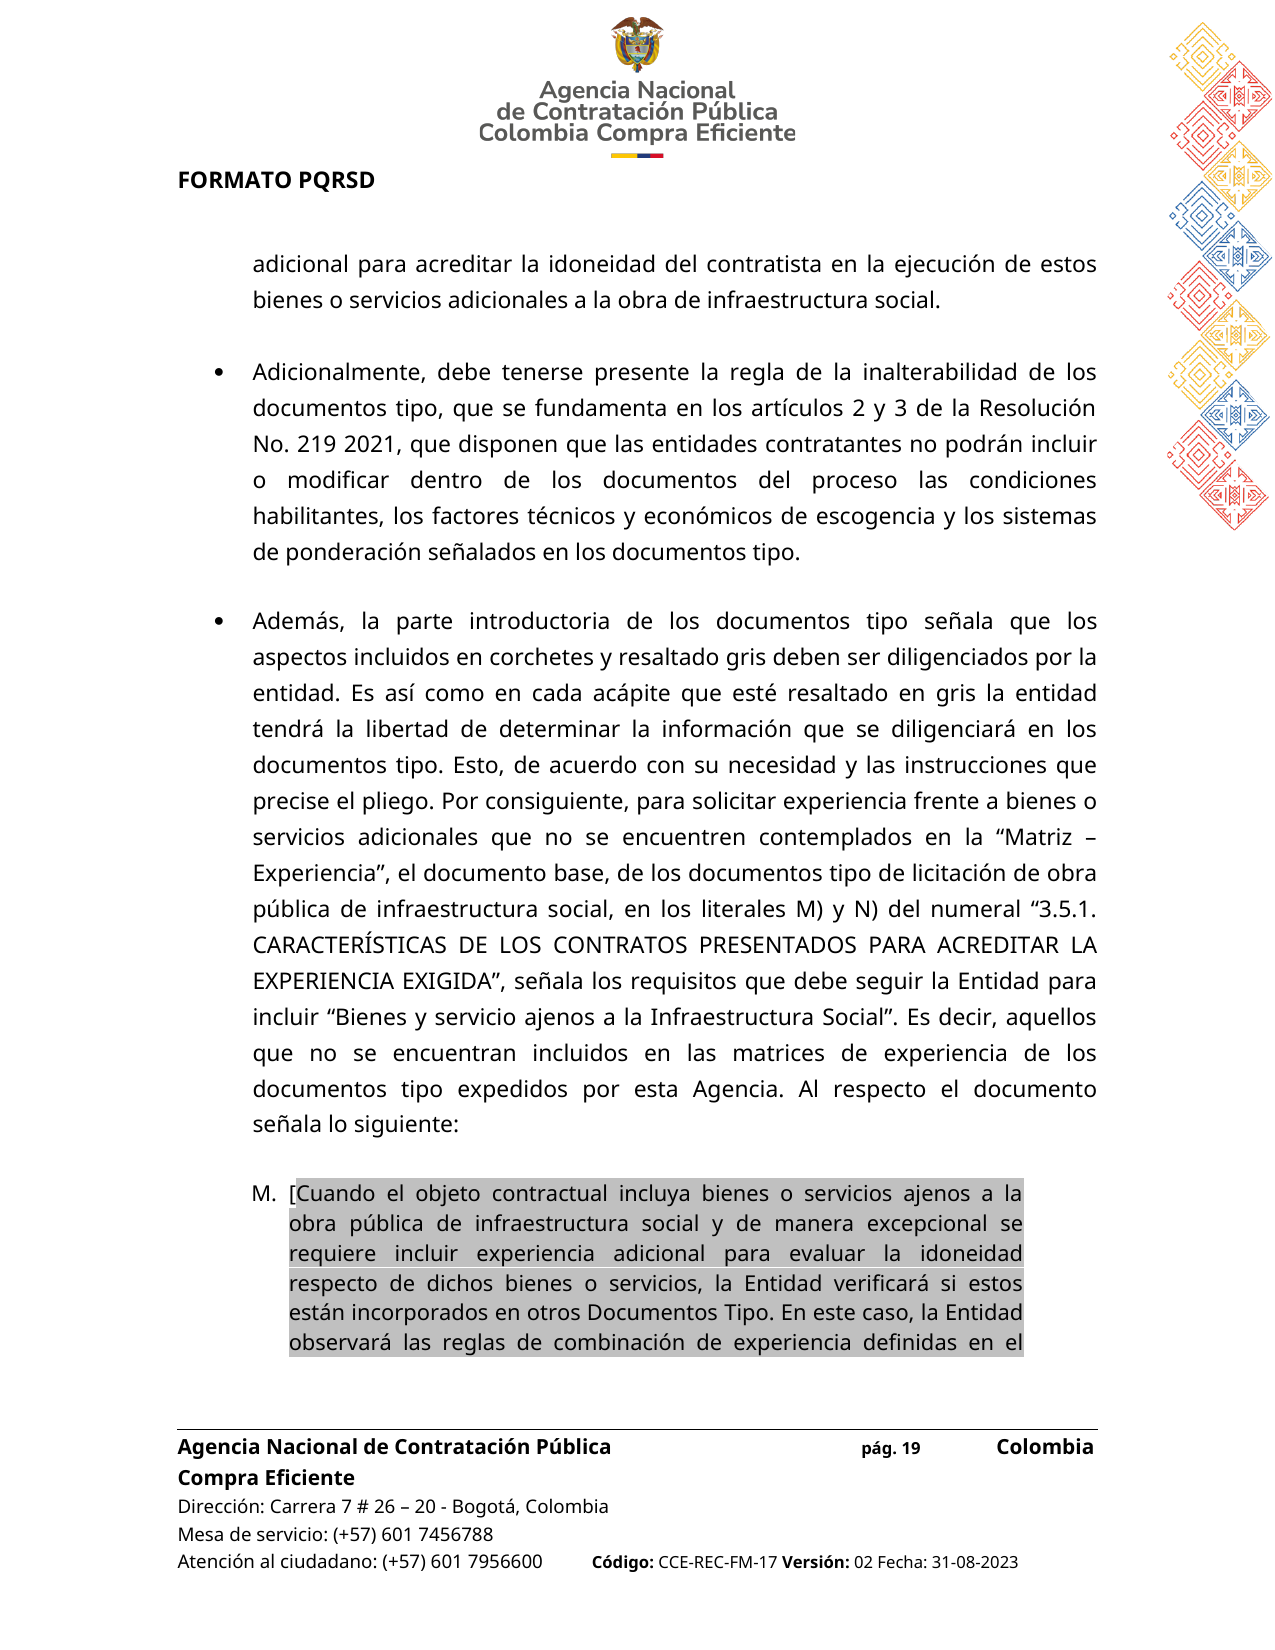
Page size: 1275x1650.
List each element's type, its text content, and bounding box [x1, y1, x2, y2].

picture [1165, 22, 1272, 528]
picture [479, 17, 796, 158]
list Adicionalmente, debe tenerse presente la regla de la inalterabilidad de los documentos tipo, que se fundamenta en los artículos 2 y 3 de la Resolución No. 219 2021, que disponen que las entidades contratantes no podrán incluir o modificar dentro de los documentos del proceso las condiciones habilitantes, los factores técnicos y económicos de escogencia y los sistemas de ponderación señalados en los documentos tipo. [215, 356, 1098, 567]
list Además, la parte introductoria de los documentos tipo señala que los aspectos incluidos en corchetes y resaltado gris deben ser diligenciados por la entidad. Es así como en cada acápite que esté resaltado en gris la entidad tendrá la libertad de determinar la información que se diligenciará en los documentos tipo. Esto, de acuerdo con su necesidad y las instrucciones que precise el pliego. Por consiguiente, para solicitar experiencia frente a bienes o servicios adicionales que no se encuentren contemplados en la “Matriz – Experiencia”, el documento base, de los documentos tipo de licitación de obra pública de infraestructura social, en los literales M) y N) del numeral “3.5.1. CARACTERÍSTICAS DE LOS CONTRATOS PRESENTADOS PARA ACREDITAR LA EXPERIENCIA EXIGIDA”, señala los requisitos que debe seguir la Entidad para incluir “Bienes y servicio ajenos a la Infraestructura Social”. Es decir, aquellos que no se encuentran incluidos en las matrices de experiencia de los documentos tipo expedidos por esta Agencia. Al respecto el documento señala lo siguiente: [215, 605, 1098, 1140]
